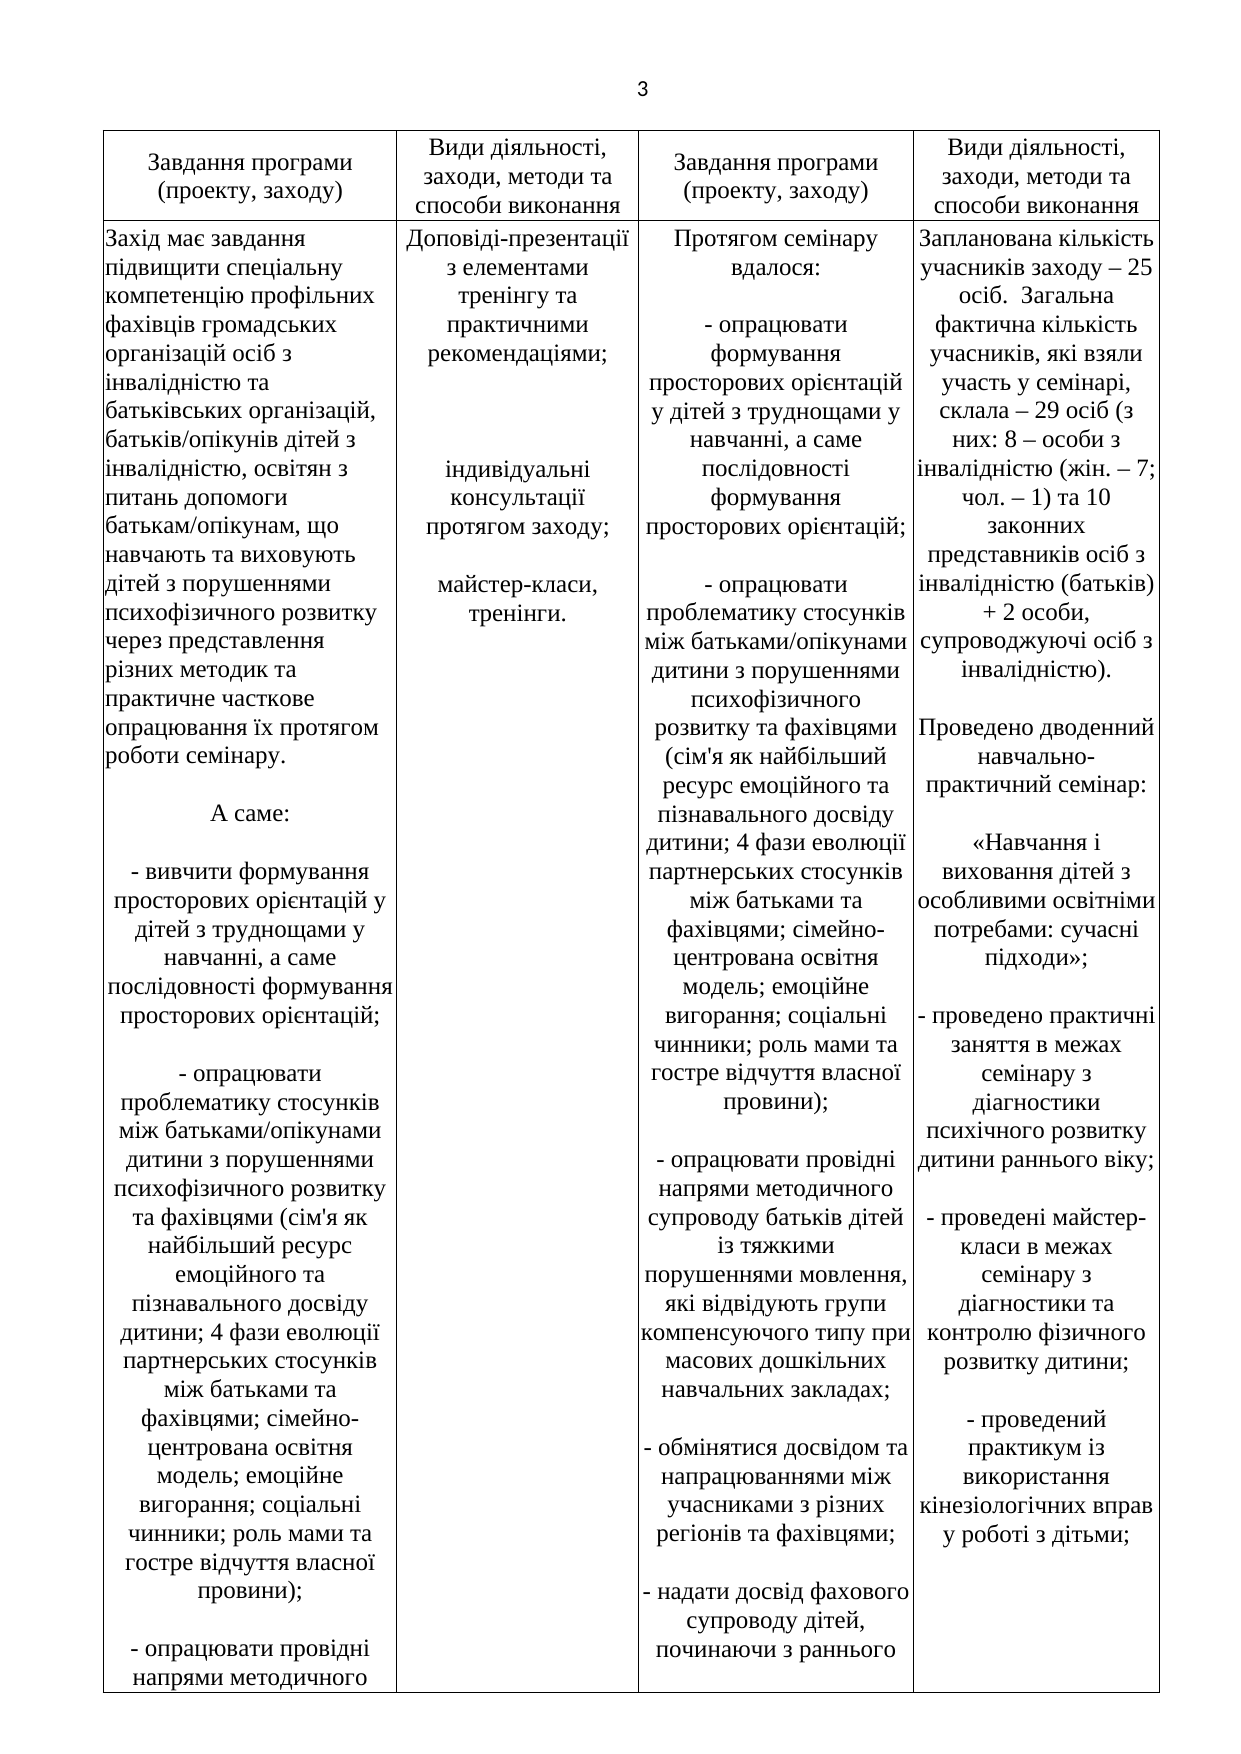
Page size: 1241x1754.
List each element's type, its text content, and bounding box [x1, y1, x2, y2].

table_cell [397, 221, 638, 1692]
table_cell Завдання програми (проекту, заходу) [104, 131, 396, 220]
table_cell Завдання програми (проекту, заходу) [639, 131, 913, 220]
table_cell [639, 221, 913, 1692]
table_cell Види діяльності, заходи, методи та способи виконання [914, 131, 1159, 220]
table_cell Види діяльності, заходи, методи та способи виконання [397, 131, 638, 220]
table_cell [914, 221, 1159, 1692]
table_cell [104, 221, 396, 1692]
